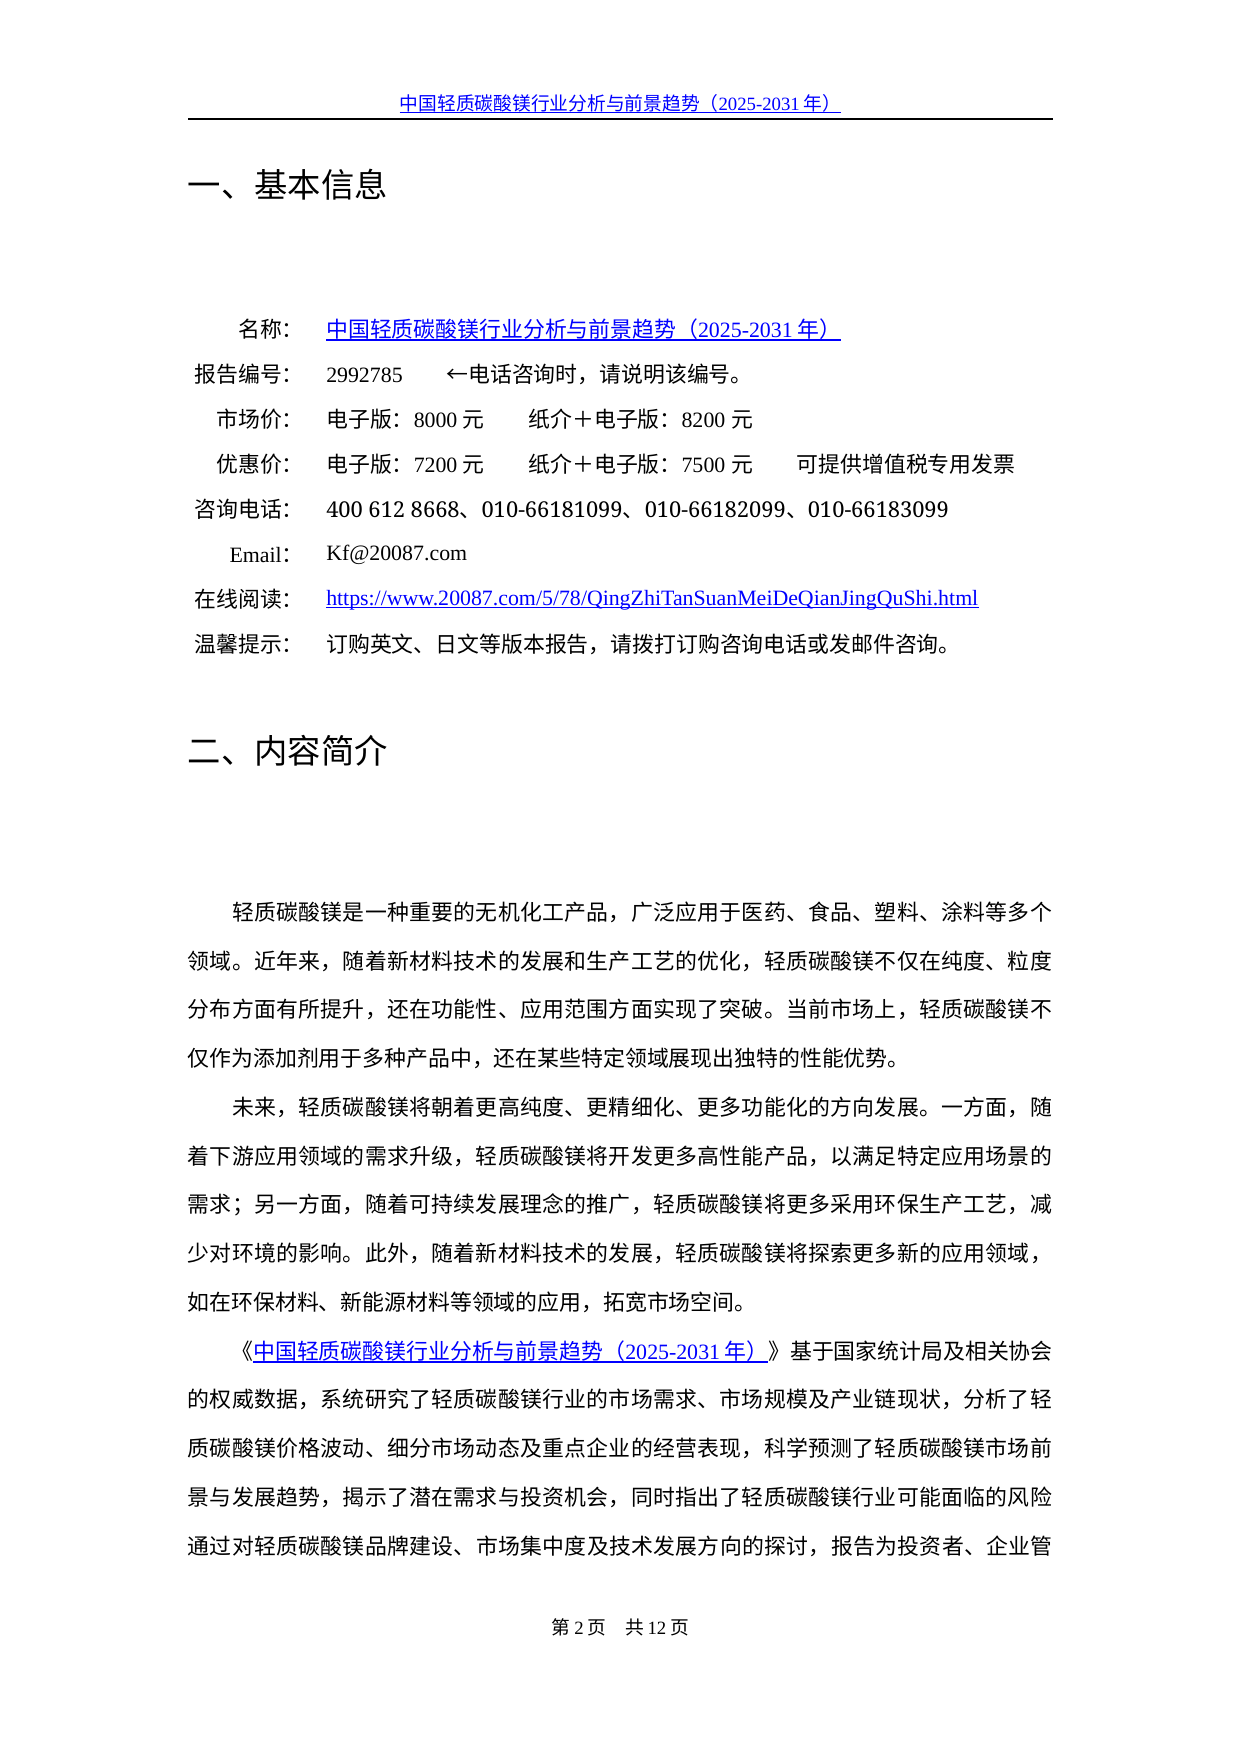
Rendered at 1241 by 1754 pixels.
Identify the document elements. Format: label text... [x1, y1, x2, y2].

table_cell 温馨提示： [167, 627, 315, 672]
table_cell 2992785 ←电话咨询时，请说明该编号。 [315, 357, 1073, 402]
table_header 中国轻质碳酸镁行业分析与前景趋势（2025-2031年） [315, 312, 1073, 357]
table_cell Email： [167, 537, 315, 582]
table_header 名称： [167, 312, 315, 357]
title 二、内容简介 [187, 717, 1053, 782]
table_cell 400 612 8668、010-66181099、010-66182099、010-66183099 [315, 492, 1073, 537]
title 一、基本信息 [187, 150, 1053, 215]
table_cell 电子版：7200 元 纸介＋电子版：7500 元 可提供增值税专用发票 [315, 447, 1073, 492]
table_cell 电子版：8000 元 纸介＋电子版：8200 元 [315, 402, 1073, 447]
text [187, 894, 1053, 1561]
table_cell 市场价： [167, 402, 315, 447]
table_cell [315, 582, 1073, 627]
table_cell 订购英文、日文等版本报告，请拨打订购咨询电话或发邮件咨询。 [315, 627, 1073, 672]
table_cell 在线阅读： [167, 582, 315, 627]
table_cell 咨询电话： [167, 492, 315, 537]
table_cell Kf@20087.com [315, 537, 1073, 582]
table_cell 优惠价： [167, 447, 315, 492]
table_cell 报告编号： [167, 357, 315, 402]
